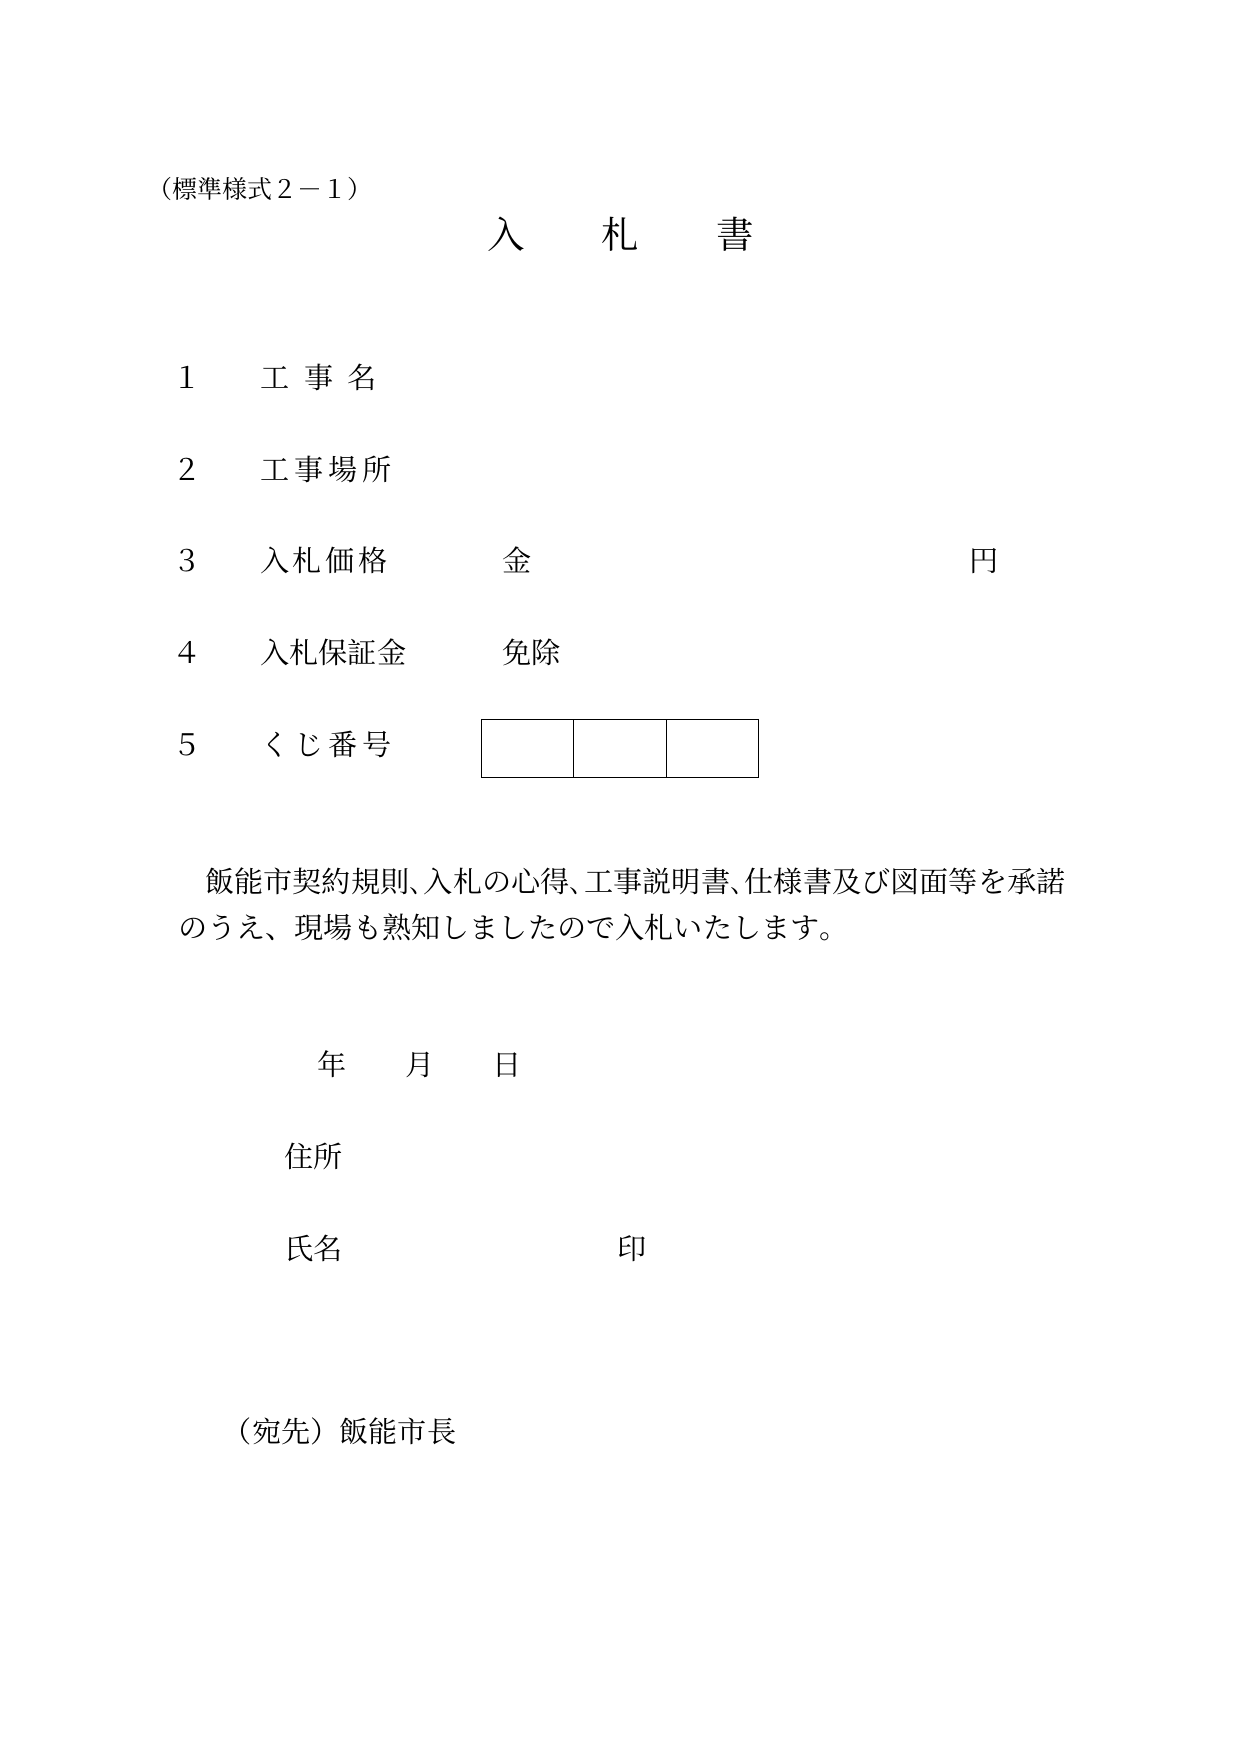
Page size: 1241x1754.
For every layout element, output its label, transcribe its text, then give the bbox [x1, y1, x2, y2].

text 飯能市契約規則､入札の心得､工事説明書､仕様書及び図面等を承諾 [148, 855, 1093, 901]
text 入 札 書 [148, 205, 1093, 259]
text ３ 入札価格 金 円 [148, 534, 1093, 580]
table_header [574, 720, 666, 777]
text ２ 工事場所 [148, 442, 1093, 488]
text のうえ、現場も熟知しましたので入札いたします。 [148, 901, 1093, 947]
table_header [667, 720, 758, 777]
text （標準様式２－１） [148, 159, 1093, 205]
text 氏名 印 [148, 1222, 1093, 1267]
text 住所 [148, 1130, 1093, 1176]
text １ 工事名 [148, 351, 1093, 397]
text ４ 入札保証金 免除 [148, 626, 1093, 672]
text （宛先）飯能市長 [148, 1405, 1093, 1451]
text 年 月 日 [148, 1038, 1093, 1084]
table_header [482, 720, 573, 777]
text ５ くじ番号 [148, 717, 1093, 763]
